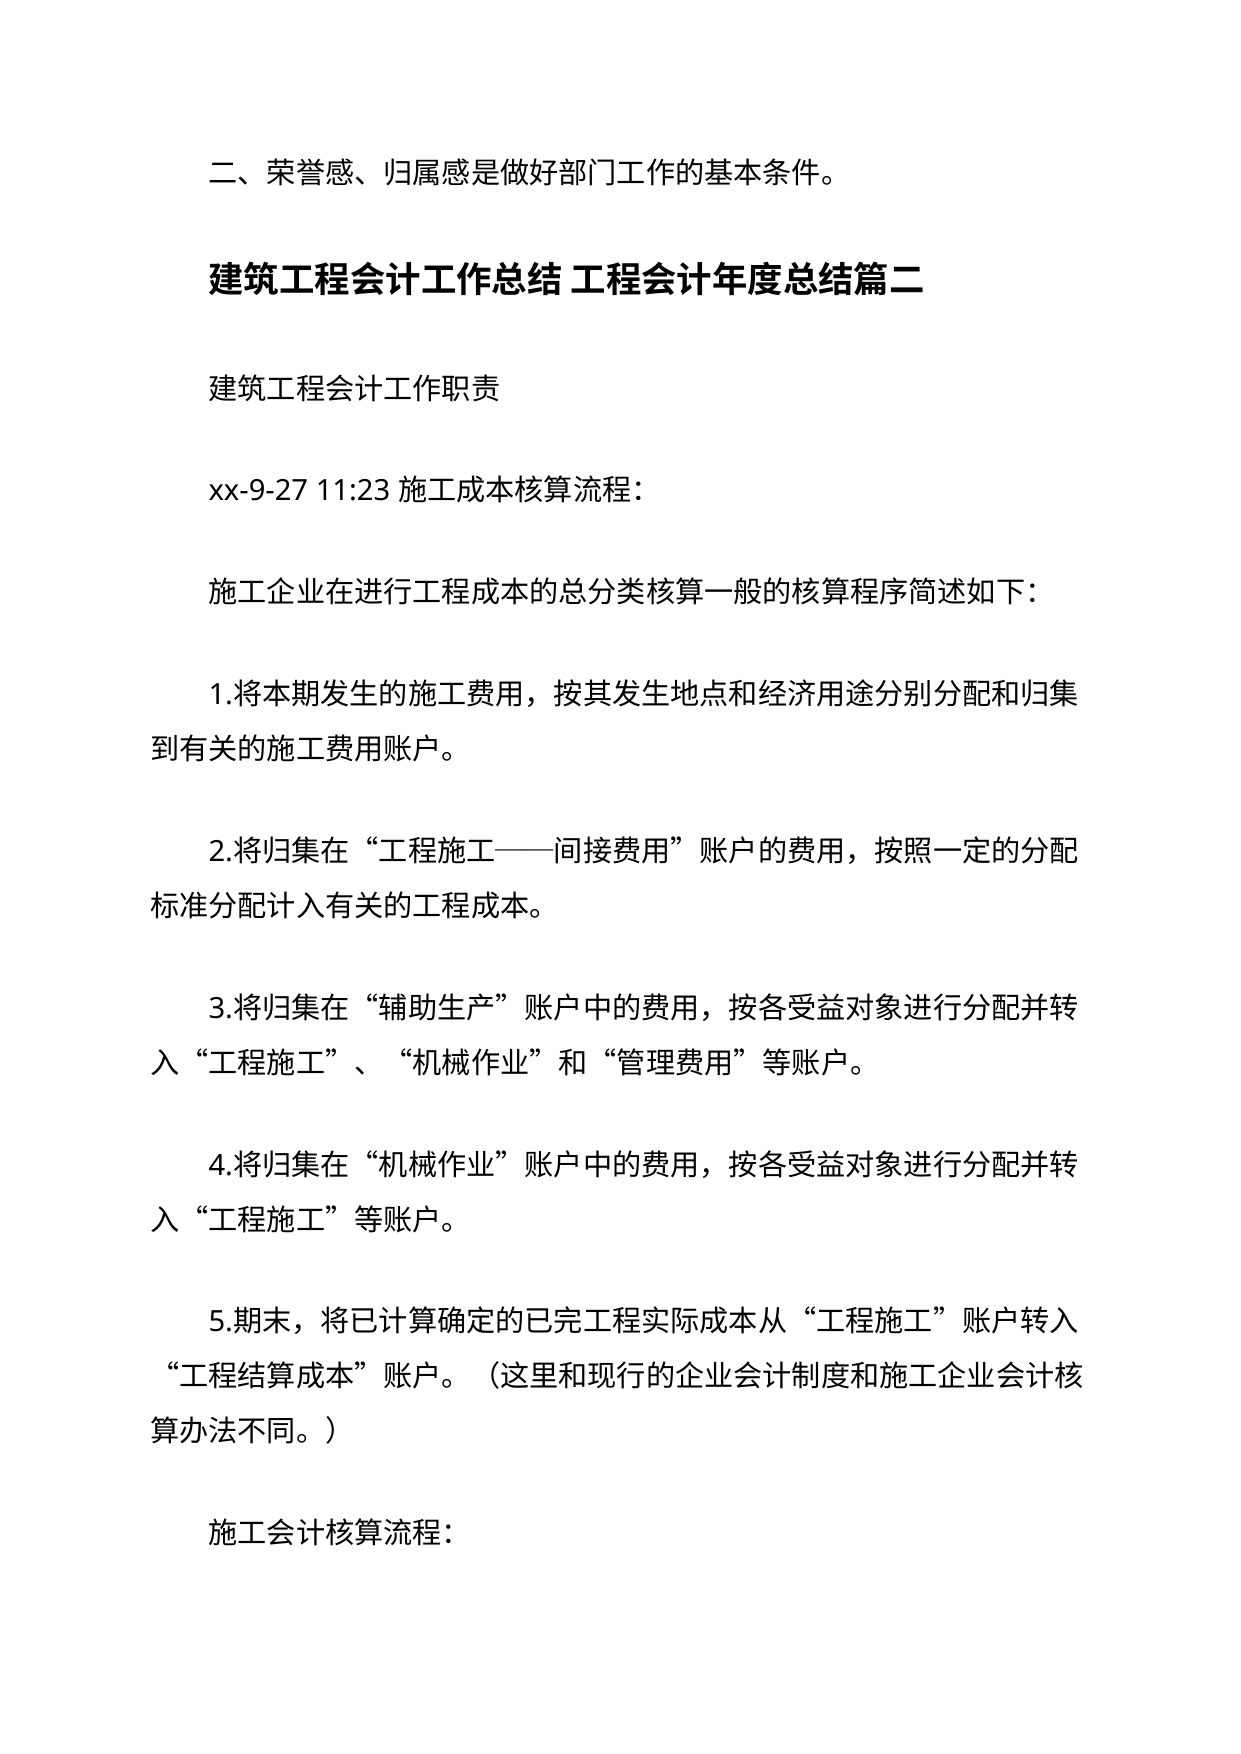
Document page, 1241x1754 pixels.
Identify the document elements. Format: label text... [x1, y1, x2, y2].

text 5.期末，将已计算确定的已完工程实际成本从“工程施工”账户转入“工程结算成本”账户。（这里和现行的企业会计制度和施工企业会计核算办法不同。） [150, 1298, 1090, 1450]
text 建筑工程会计工作职责 [150, 365, 1090, 407]
text 1.将本期发生的施工费用，按其发生地点和经济用途分别分配和归集到有关的施工费用账户。 [150, 671, 1090, 768]
text 4.将归集在“机械作业”账户中的费用，按各受益对象进行分配并转入“工程施工”等账户。 [150, 1141, 1090, 1238]
text 3.将归集在“辅助生产”账户中的费用，按各受益对象进行分配并转入“工程施工”、“机械作业”和“管理费用”等账户。 [150, 984, 1090, 1082]
text 2.将归集在“工程施工──间接费用”账户的费用，按照一定的分配标准分配计入有关的工程成本。 [150, 827, 1090, 925]
text xx-9-27 11:23 施工成本核算流程： [150, 467, 1090, 509]
text 施工会计核算流程： [150, 1509, 1090, 1552]
text 建筑工程会计工作总结 工程会计年度总结篇二 [150, 252, 1090, 303]
text 施工企业在进行工程成本的总分类核算一般的核算程序简述如下： [150, 569, 1090, 611]
text 二、荣誉感、归属感是做好部门工作的基本条件。 [150, 150, 1090, 192]
